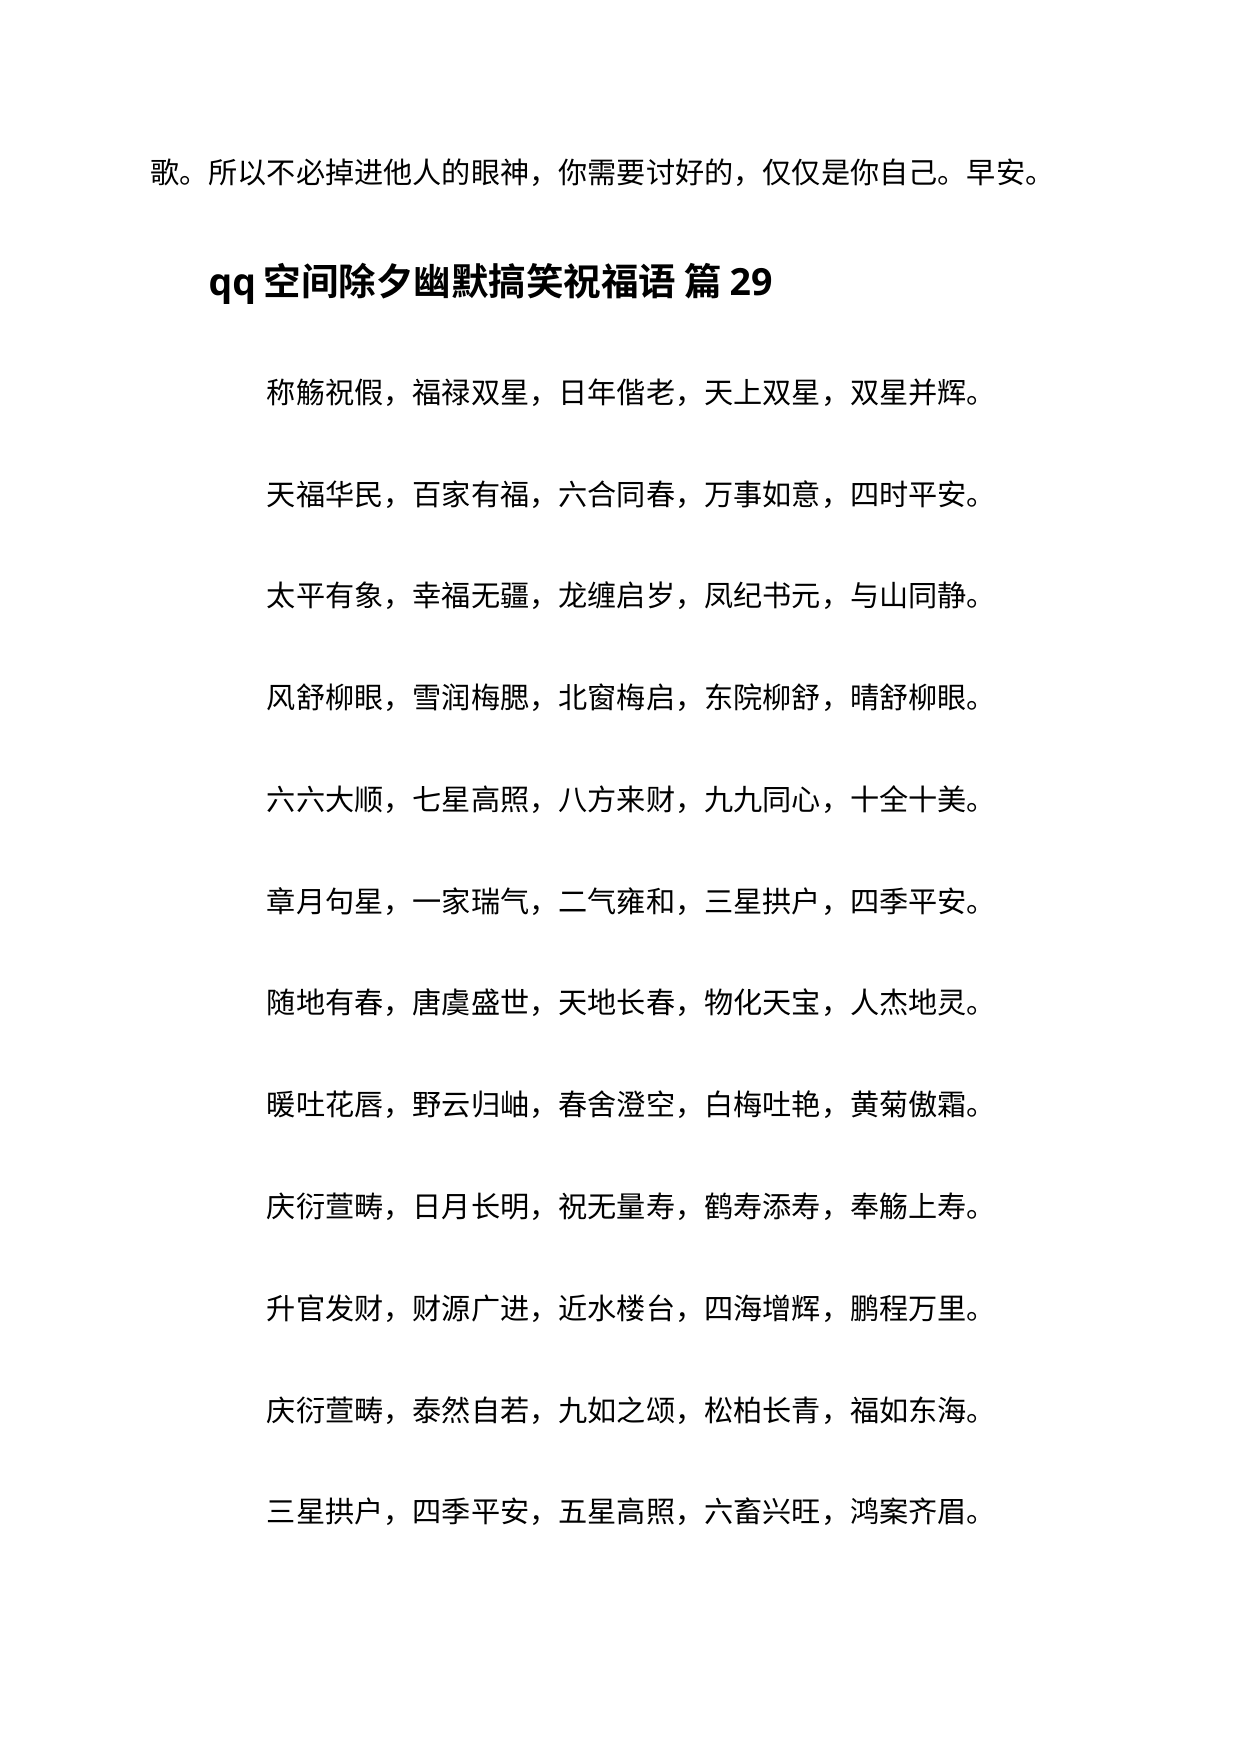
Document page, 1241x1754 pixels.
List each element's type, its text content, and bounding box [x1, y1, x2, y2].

text 暖吐花唇，野云归岫，春舍澄空，白梅吐艳，黄菊傲霜。 [150, 1082, 1090, 1124]
text qq空间除夕幽默搞笑祝福语 篇29 [150, 252, 1090, 306]
text 三星拱户，四季平安，五星高照，六畜兴旺，鸿案齐眉。 [150, 1489, 1090, 1531]
text 庆衍萱畴，日月长明，祝无量寿，鹤寿添寿，奉觞上寿。 [150, 1183, 1090, 1226]
text 风舒柳眼，雪润梅腮，北窗梅启，东院柳舒，晴舒柳眼。 [150, 675, 1090, 717]
text 太平有象，幸福无疆，龙缠启岁，凤纪书元，与山同静。 [150, 573, 1090, 615]
text 随地有春，唐虞盛世，天地长春，物化天宝，人杰地灵。 [150, 980, 1090, 1022]
text 庆衍萱畴，泰然自若，九如之颂，松柏长青，福如东海。 [150, 1387, 1090, 1429]
text 六六大顺，七星高照，八方来财，九九同心，十全十美。 [150, 776, 1090, 819]
text 升官发财，财源广进，近水楼台，四海增辉，鹏程万里。 [150, 1285, 1090, 1328]
text 天福华民，百家有福，六合同春，万事如意，四时平安。 [150, 471, 1090, 513]
text 称觞祝假，福禄双星，日年偕老，天上双星，双星并辉。 [150, 369, 1090, 412]
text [150, 150, 1090, 192]
text 章月句星，一家瑞气，二气雍和，三星拱户，四季平安。 [150, 878, 1090, 921]
